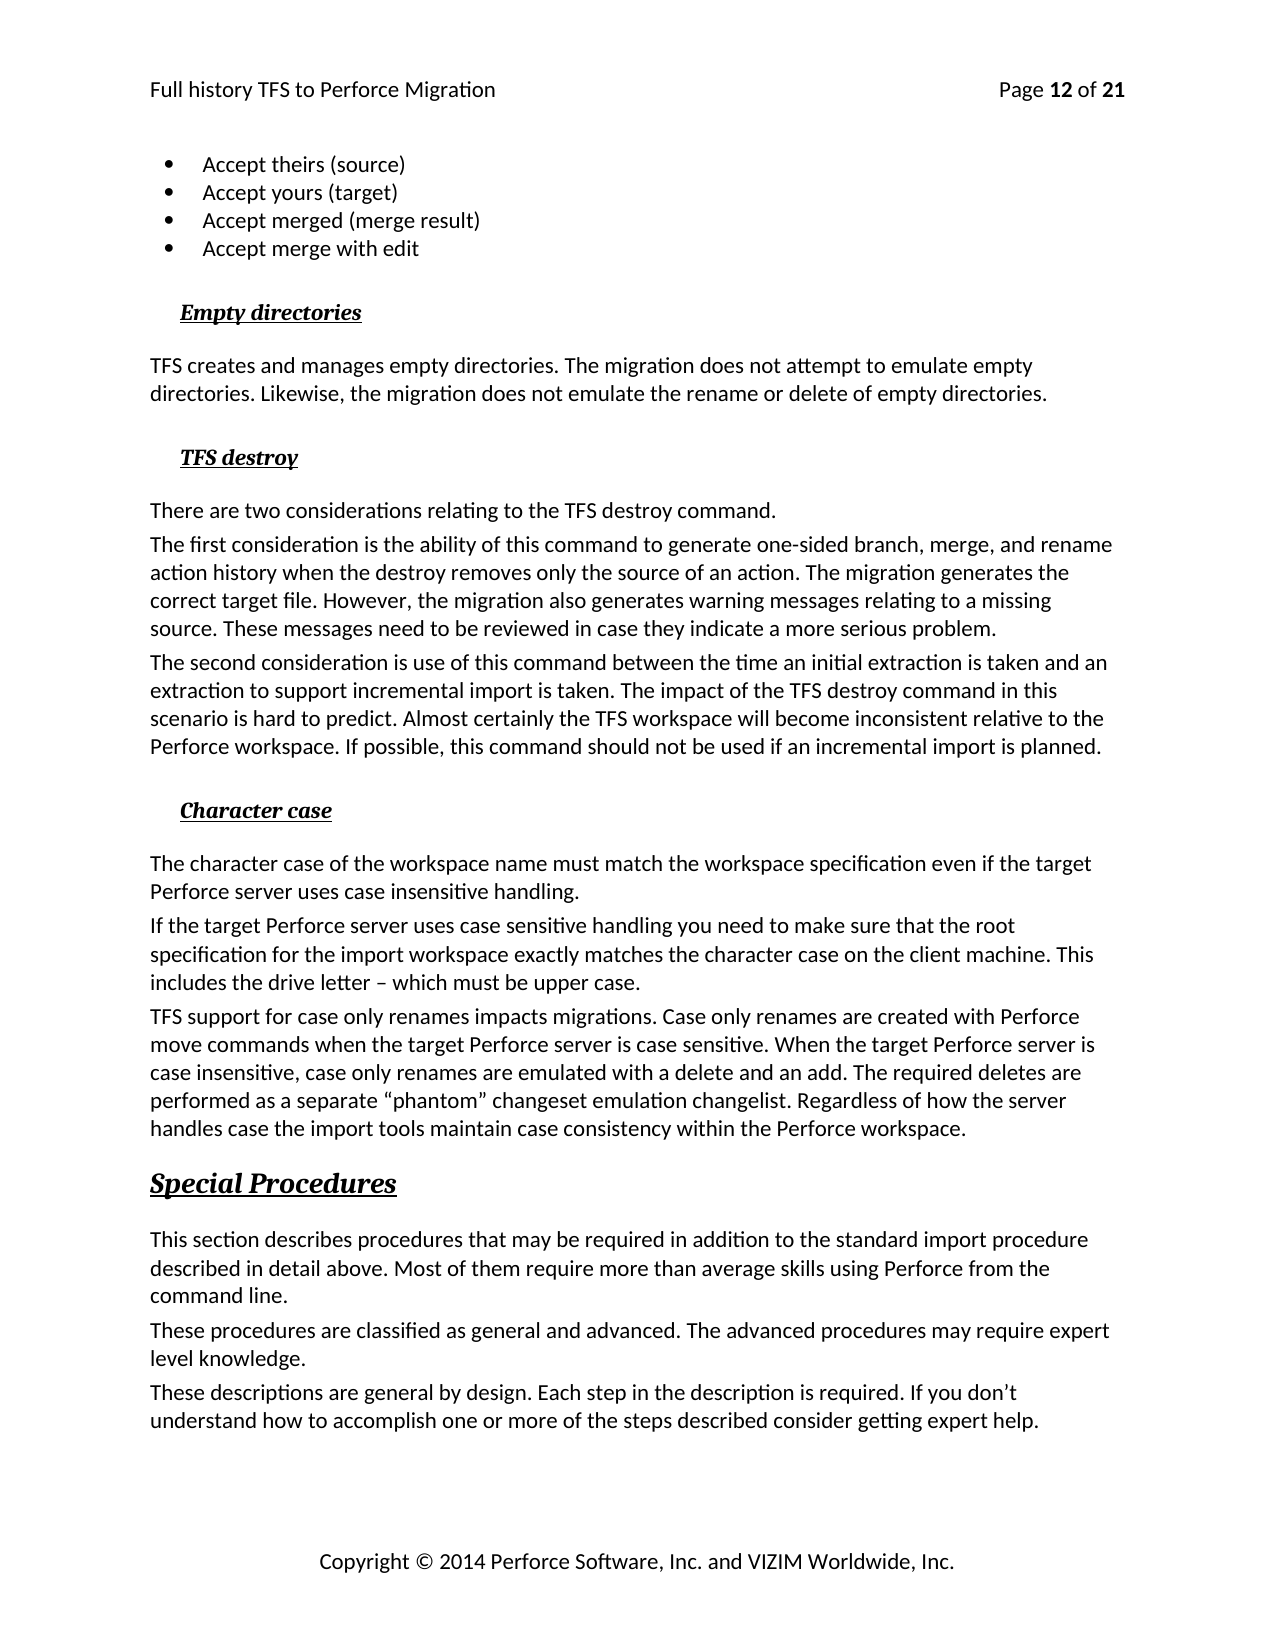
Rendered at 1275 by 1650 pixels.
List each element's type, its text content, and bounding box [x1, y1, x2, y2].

text The first consideration is the ability of this command to generate one-sided branch, merge, and rename action history when the destroy removes only the source of an action. The migration generates the correct target file. However, the migration also generates warning messages relating to a missing source. These messages need to be reviewed in case they indicate a more serious problem. [150, 530, 1125, 642]
subtitle Empty directories [180, 299, 1125, 326]
subtitle Special Procedures [150, 1167, 1125, 1201]
subtitle TFS destroy [180, 444, 1125, 471]
text These procedures are classified as general and advanced. The advanced procedures may require expert level knowledge. [150, 1316, 1125, 1372]
text Accept merge with edit [165, 234, 1125, 262]
text Accept theirs (source) [165, 150, 1125, 178]
text These descriptions are general by design. Each step in the description is required. If you don’t understand how to accomplish one or more of the steps described consider getting expert help. [150, 1378, 1125, 1434]
text Accept yours (target) [165, 178, 1125, 206]
text TFS support for case only renames impacts migrations. Case only renames are created with Perforce move commands when the target Perforce server is case sensitive. When the target Perforce server is case insensitive, case only renames are emulated with a delete and an add. The required deletes are performed as a separate “phantom” changeset emulation changelist. Regardless of how the server handles case the import tools maintain case consistency within the Perforce workspace. [150, 1002, 1125, 1142]
text The character case of the workspace name must match the workspace specification even if the target Perforce server uses case insensitive handling. [150, 849, 1125, 905]
text If the target Perforce server uses case sensitive handling you need to make sure that the root specification for the import workspace exactly matches the character case on the client machine. This includes the drive letter – which must be upper case. [150, 912, 1125, 996]
text TFS creates and manages empty directories. The migration does not attempt to emulate empty directories. Likewise, the migration does not emulate the rename or delete of empty directories. [150, 351, 1125, 407]
text There are two considerations relating to the TFS destroy command. [150, 496, 1125, 524]
subtitle Character case [180, 798, 1125, 824]
text Accept merged (merge result) [165, 206, 1125, 234]
text This section describes procedures that may be required in addition to the standard import procedure described in detail above. Most of them require more than average skills using Perforce from the command line. [150, 1226, 1125, 1310]
text The second consideration is use of this command between the time an initial extraction is taken and an extraction to support incremental import is taken. The impact of the TFS destroy command in this scenario is hard to predict. Almost certainly the TFS workspace will become inconsistent relative to the Perforce workspace. If possible, this command should not be used if an incremental import is planned. [150, 648, 1125, 761]
